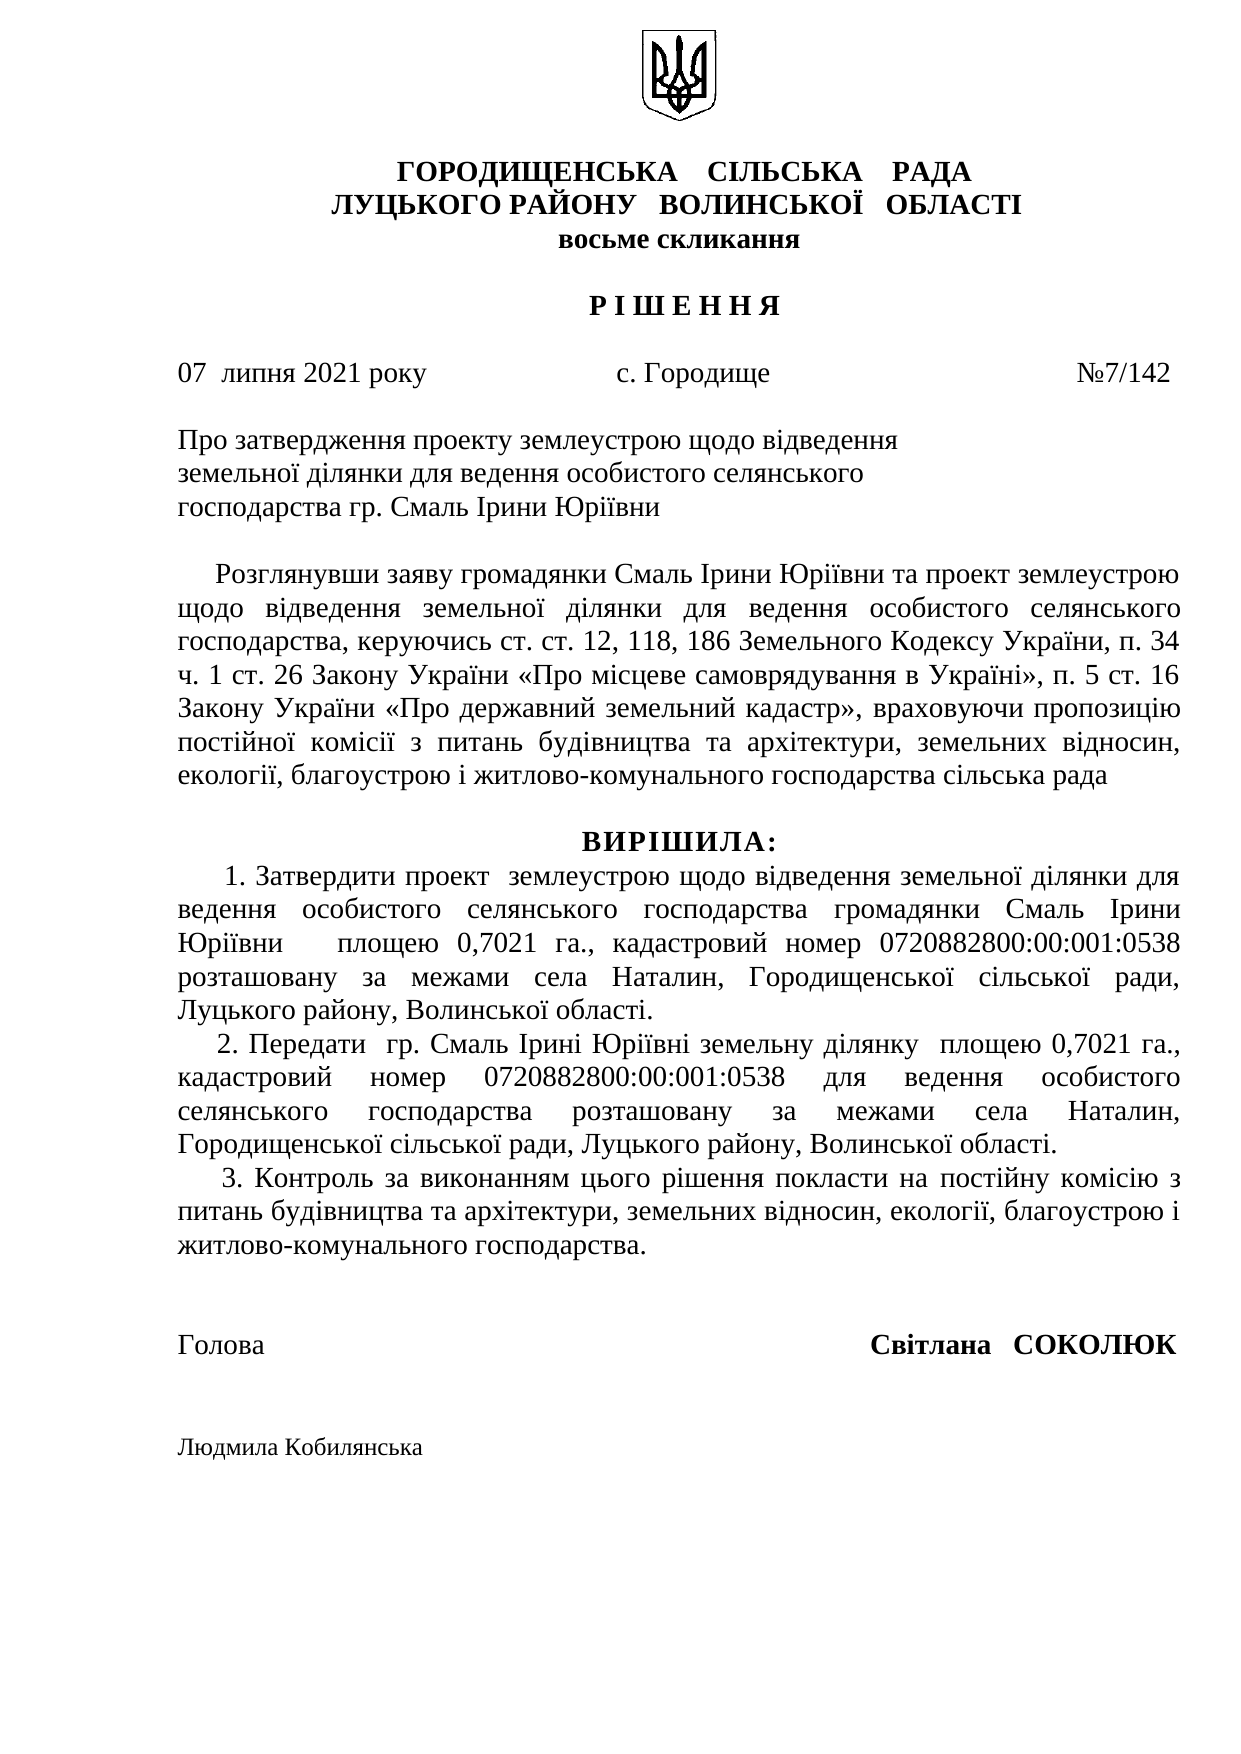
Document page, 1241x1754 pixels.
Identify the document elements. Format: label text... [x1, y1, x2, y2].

text 07 липня 2021 року с. Городище №7/142 [177, 355, 1181, 388]
text Голова Світлана СОКОЛЮК [177, 1327, 1181, 1361]
text восьме скликання [177, 221, 1181, 254]
text земельної ділянки для ведення особистого селянського [177, 456, 1181, 489]
text 1. Затвердити проект землеустрою щодо відведення земельної ділянки для ведення особистого селянського господарства громадянки Смаль Ірини Юріївни площею 0,7021 га., кадастровий номер 0720882800:00:001:0538 розташовану за межами села Наталин, Городищенської сільської ради, Луцького району, Волинської області. [177, 858, 1181, 1026]
picture [641, 29, 717, 121]
text 3. Контроль за виконанням цього рішення покласти на постійну комісію з питань будівництва та архітектури, земельних відносин, екології, благоустрою і житлово-комунального господарства. [177, 1160, 1181, 1261]
text Р І Ш Е Н Н Я [177, 288, 1191, 321]
text ЛУЦЬКОГО РАЙОНУ ВОЛИНСЬКОЇ ОБЛАСТІ [177, 187, 1177, 221]
text Людмила Кобилянська [177, 1432, 1181, 1461]
text Розглянувши заяву громадянки Смаль Ірини Юріївни та проект землеустрою щодо відведення земельної ділянки для ведення особистого селянського господарства, керуючись ст. ст. 12, 118, 186 Земельного Кодексу України, п. 34 ч. 1 ст. 26 Закону України «Про місцеве самоврядування в Україні», п. 5 ст. 16 Закону України «Про державний земельний кадастр», враховуючи пропозицію постійної комісії з питань будівництва та архітектури, земельних відносин, екології, благоустрою і житлово-комунального господарства сільська рада [177, 556, 1181, 791]
text ГОРОДИЩЕНСЬКА СІЛЬСЬКА РАДА [177, 154, 1191, 187]
text ВИРІШИЛА: [177, 824, 1181, 858]
text господарства гр. Смаль Ірини Юріївни [177, 489, 1181, 523]
text Про затвердження проекту землеустрою щодо відведення [177, 422, 1181, 456]
text 2. Передати гр. Смаль Ірині Юріївні земельну ділянку площею 0,7021 га., кадастровий номер 0720882800:00:001:0538 для ведення особистого селянського господарства розташовану за межами села Наталин, Городищенської сільської ради, Луцького району, Волинської області. [177, 1026, 1181, 1160]
